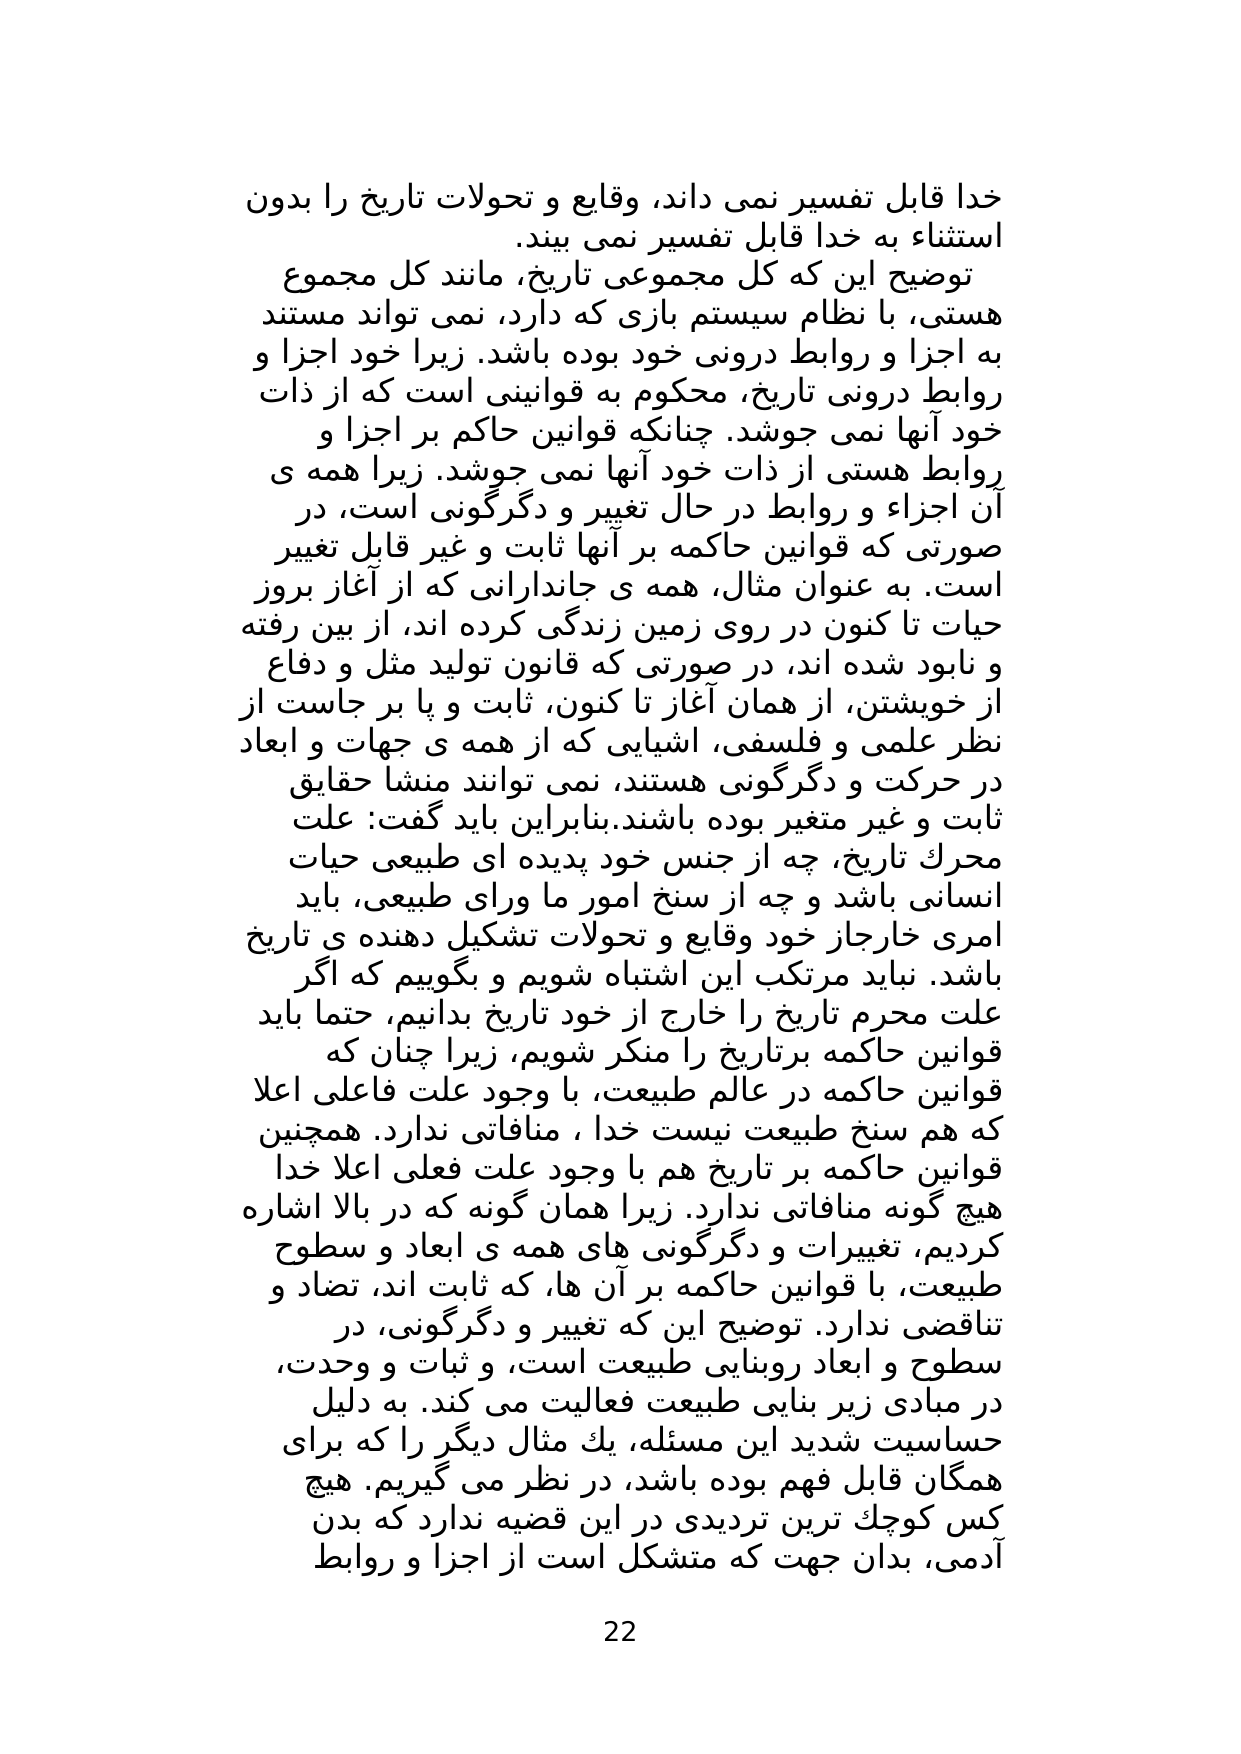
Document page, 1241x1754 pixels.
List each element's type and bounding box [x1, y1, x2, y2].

text [236, 255, 1004, 1576]
text [236, 177, 1004, 255]
